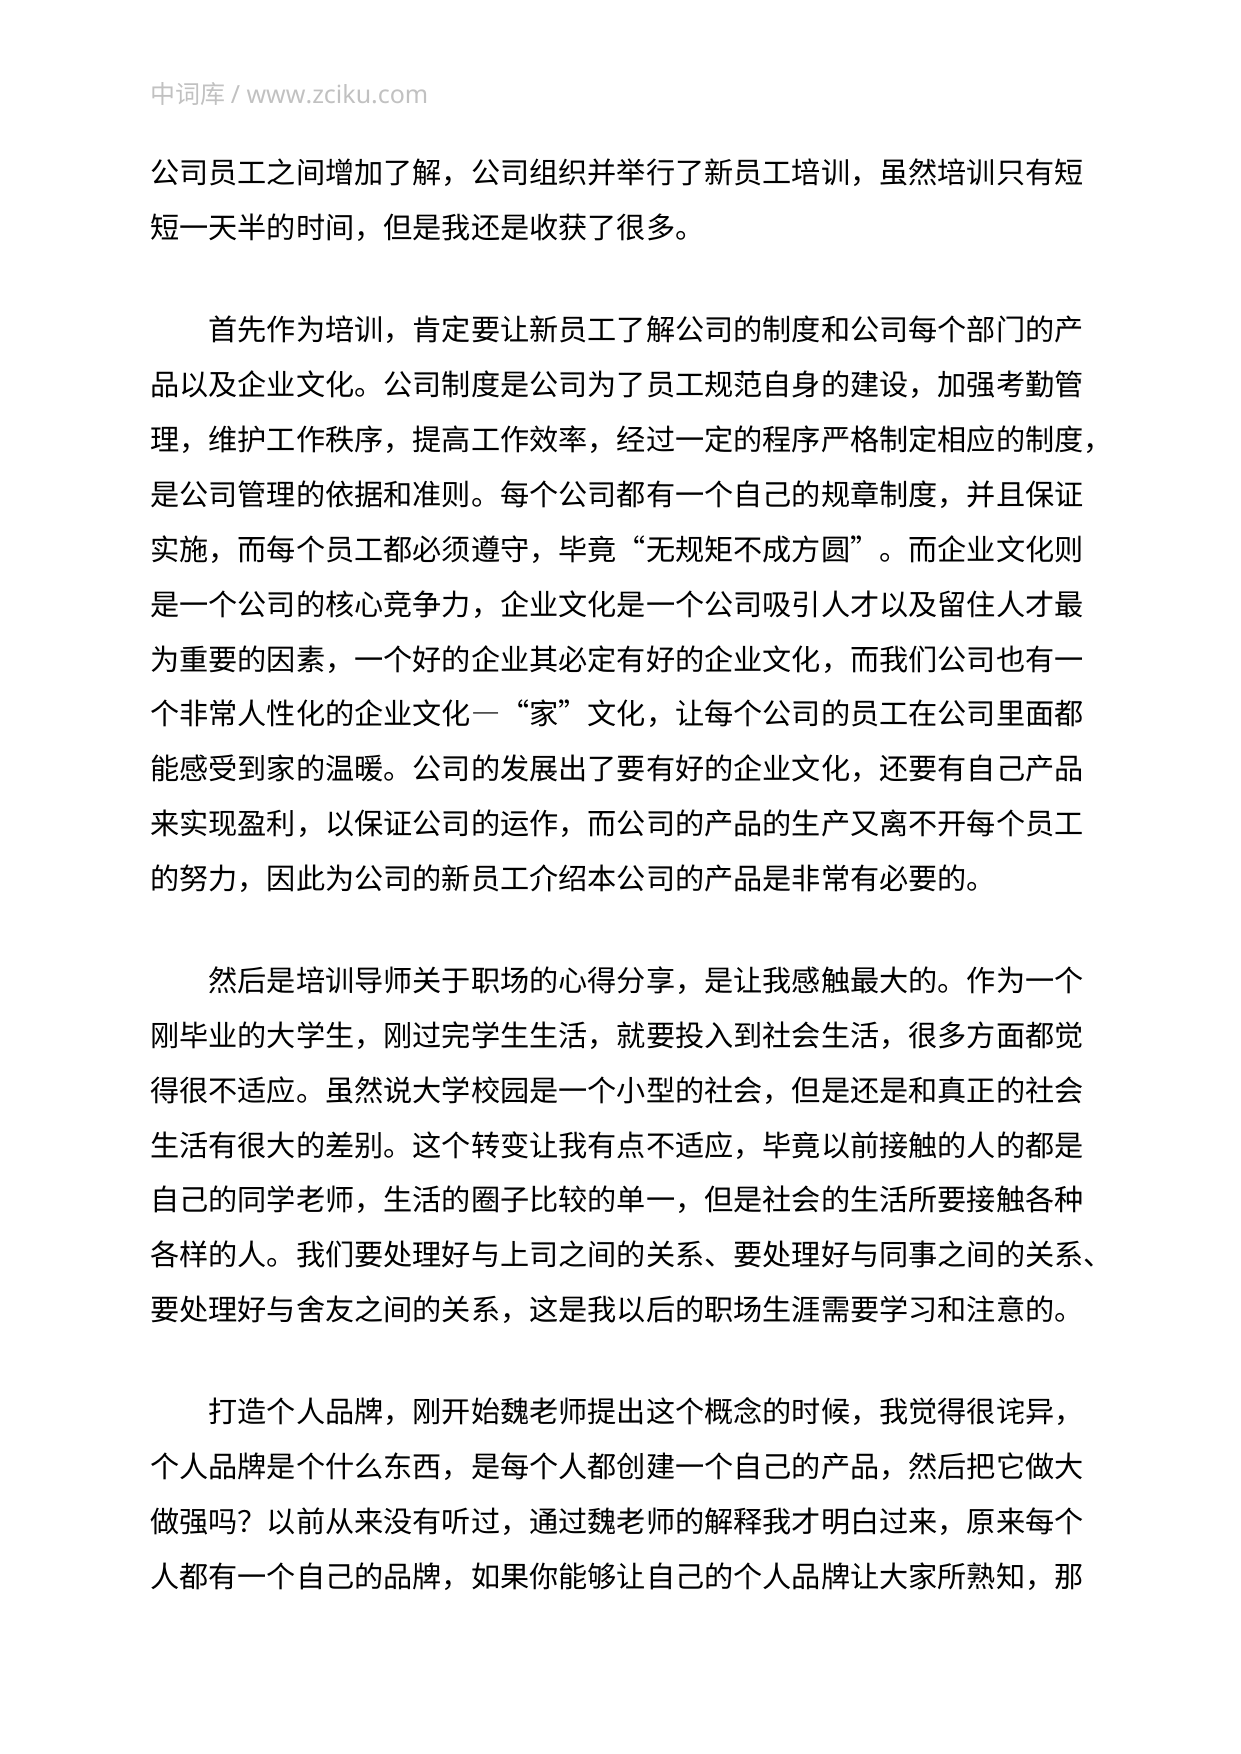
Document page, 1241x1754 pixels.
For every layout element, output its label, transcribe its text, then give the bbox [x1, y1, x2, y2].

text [150, 150, 1090, 247]
text 首先作为培训，肯定要让新员工了解公司的制度和公司每个部门的产品以及企业文化。公司制度是公司为了员工规范自身的建设，加强考勤管理，维护工作秩序，提高工作效率，经过一定的程序严格制定相应的制度，是公司管理的依据和准则。每个公司都有一个自己的规章制度，并且保证实施，而每个员工都必须遵守，毕竟“无规矩不成方圆”。而企业文化则是一个公司的核心竞争力，企业文化是一个公司吸引人才以及留住人才最为重要的因素，一个好的企业其必定有好的企业文化，而我们公司也有一个非常人性化的企业文化—“家”文化，让每个公司的员工在公司里面都能感受到家的温暖。公司的发展出了要有好的企业文化，还要有自己产品来实现盈利，以保证公司的运作，而公司的产品的生产又离不开每个员工的努力，因此为公司的新员工介绍本公司的产品是非常有必要的。 [150, 307, 1090, 898]
text 然后是培训导师关于职场的心得分享，是让我感触最大的。作为一个刚毕业的大学生，刚过完学生生活，就要投入到社会生活，很多方面都觉得很不适应。虽然说大学校园是一个小型的社会，但是还是和真正的社会生活有很大的差别。这个转变让我有点不适应，毕竟以前接触的人的都是自己的同学老师，生活的圈子比较的单一，但是社会的生活所要接触各种各样的人。我们要处理好与上司之间的关系、要处理好与同事之间的关系、要处理好与舍友之间的关系，这是我以后的职场生涯需要学习和注意的。 [150, 957, 1090, 1329]
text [150, 1388, 1090, 1596]
